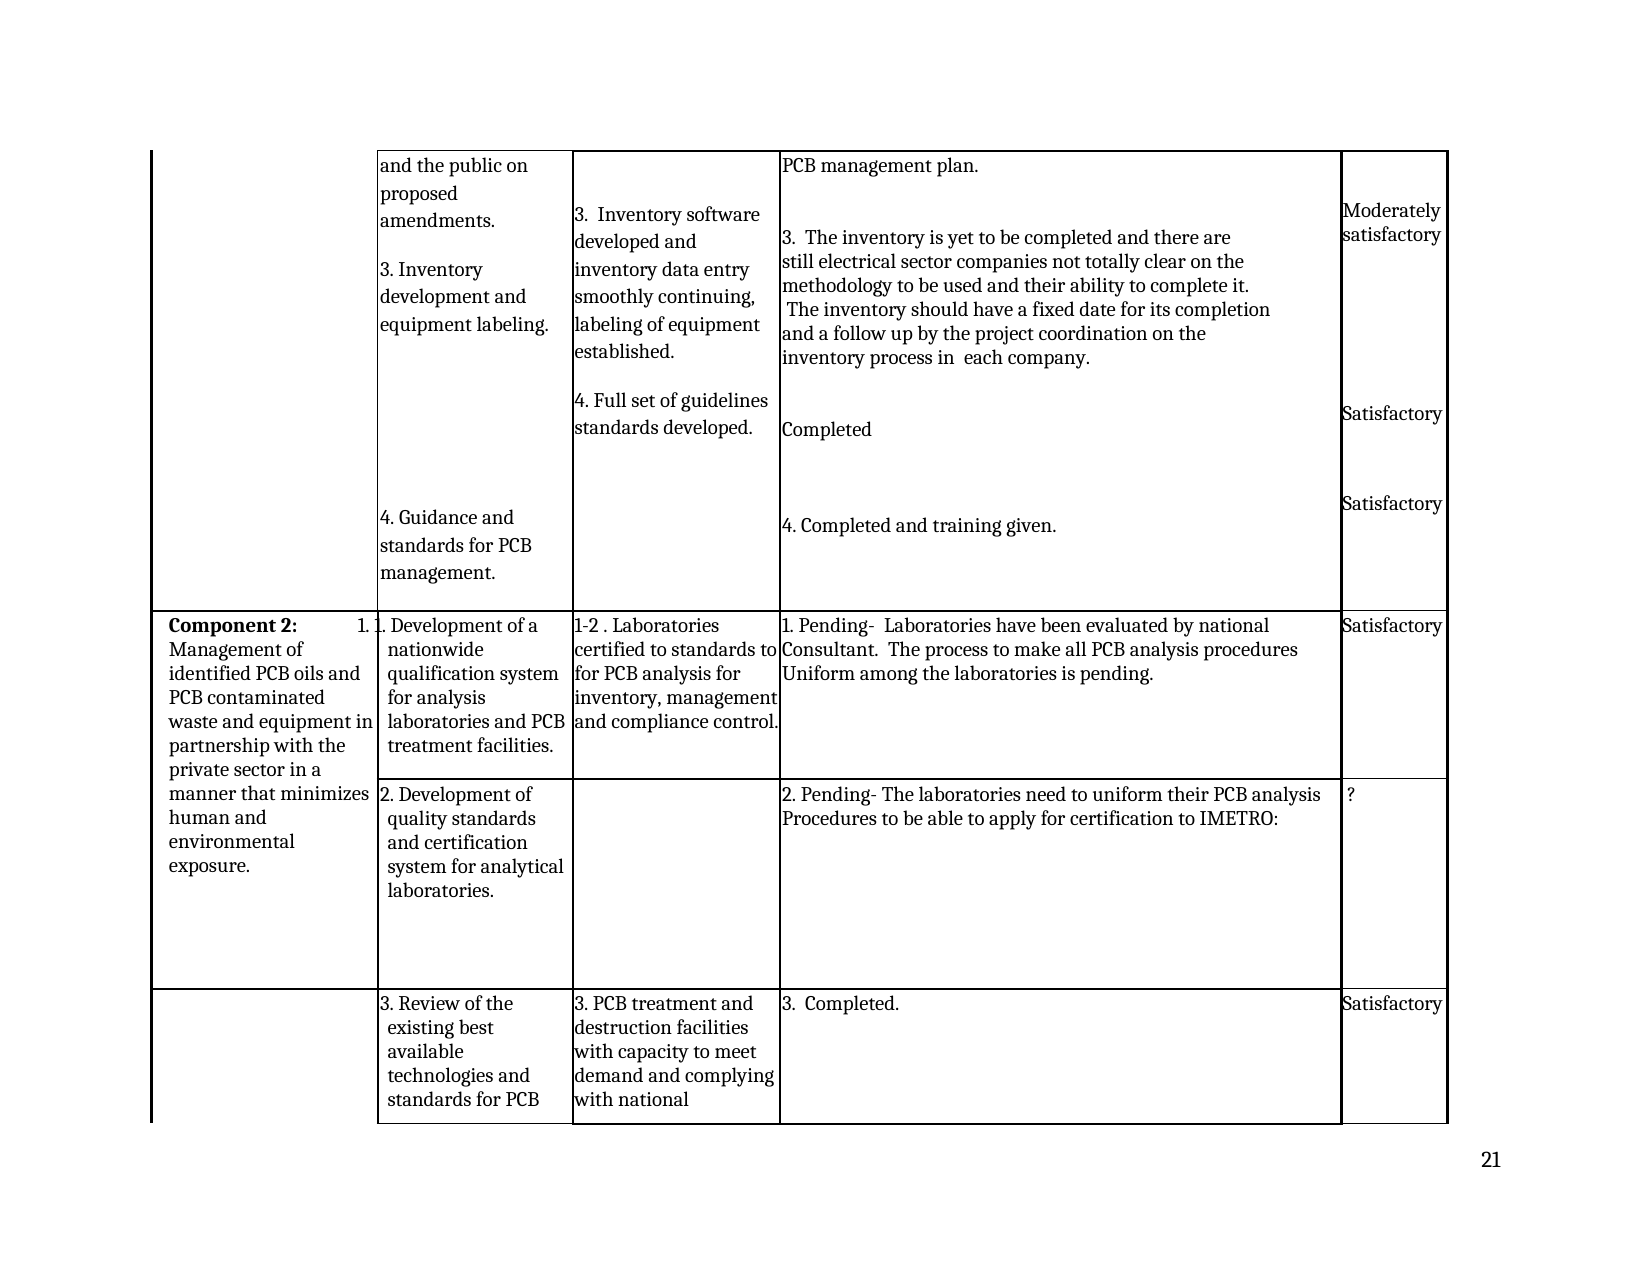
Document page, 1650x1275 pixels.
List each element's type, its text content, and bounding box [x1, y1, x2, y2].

table_cell 1. 1. Development of a nationwide qualification system for analysis laboratories and PCB treatment facilities. [379, 612, 572, 778]
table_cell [378, 151, 572, 609]
table_cell 1. Pending- Laboratories have been evaluated by national Consultant. The process to make all PCB analysis procedures Uniform among the laboratories is pending. [781, 612, 1340, 778]
table_cell ? [1343, 779, 1446, 988]
table_cell Component 2: Management of identified PCB oils and PCB contaminated waste and equipment in partnership with the private sector in a manner that minimizes human and environmental exposure. [153, 612, 377, 988]
table_cell 2. Pending- The laboratories need to uniform their PCB analysis Procedures to be able to apply for certification to IMETRO: [781, 780, 1340, 988]
table_cell Satisfactory [1343, 611, 1446, 778]
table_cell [574, 990, 779, 1123]
table_cell [153, 990, 377, 1123]
table_cell [574, 780, 779, 988]
table_cell 3. Completed. [781, 990, 1340, 1123]
table_cell Satisfactory [1343, 989, 1446, 1123]
table_cell 2. Development of quality standards and certification system for analytical laboratories. [379, 780, 572, 988]
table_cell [574, 152, 779, 609]
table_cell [379, 990, 572, 1123]
table_cell 1-2 . Laboratories certified to standards to for PCB analysis for inventory, management and compliance control. [574, 612, 779, 778]
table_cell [781, 152, 1340, 609]
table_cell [1343, 152, 1446, 609]
